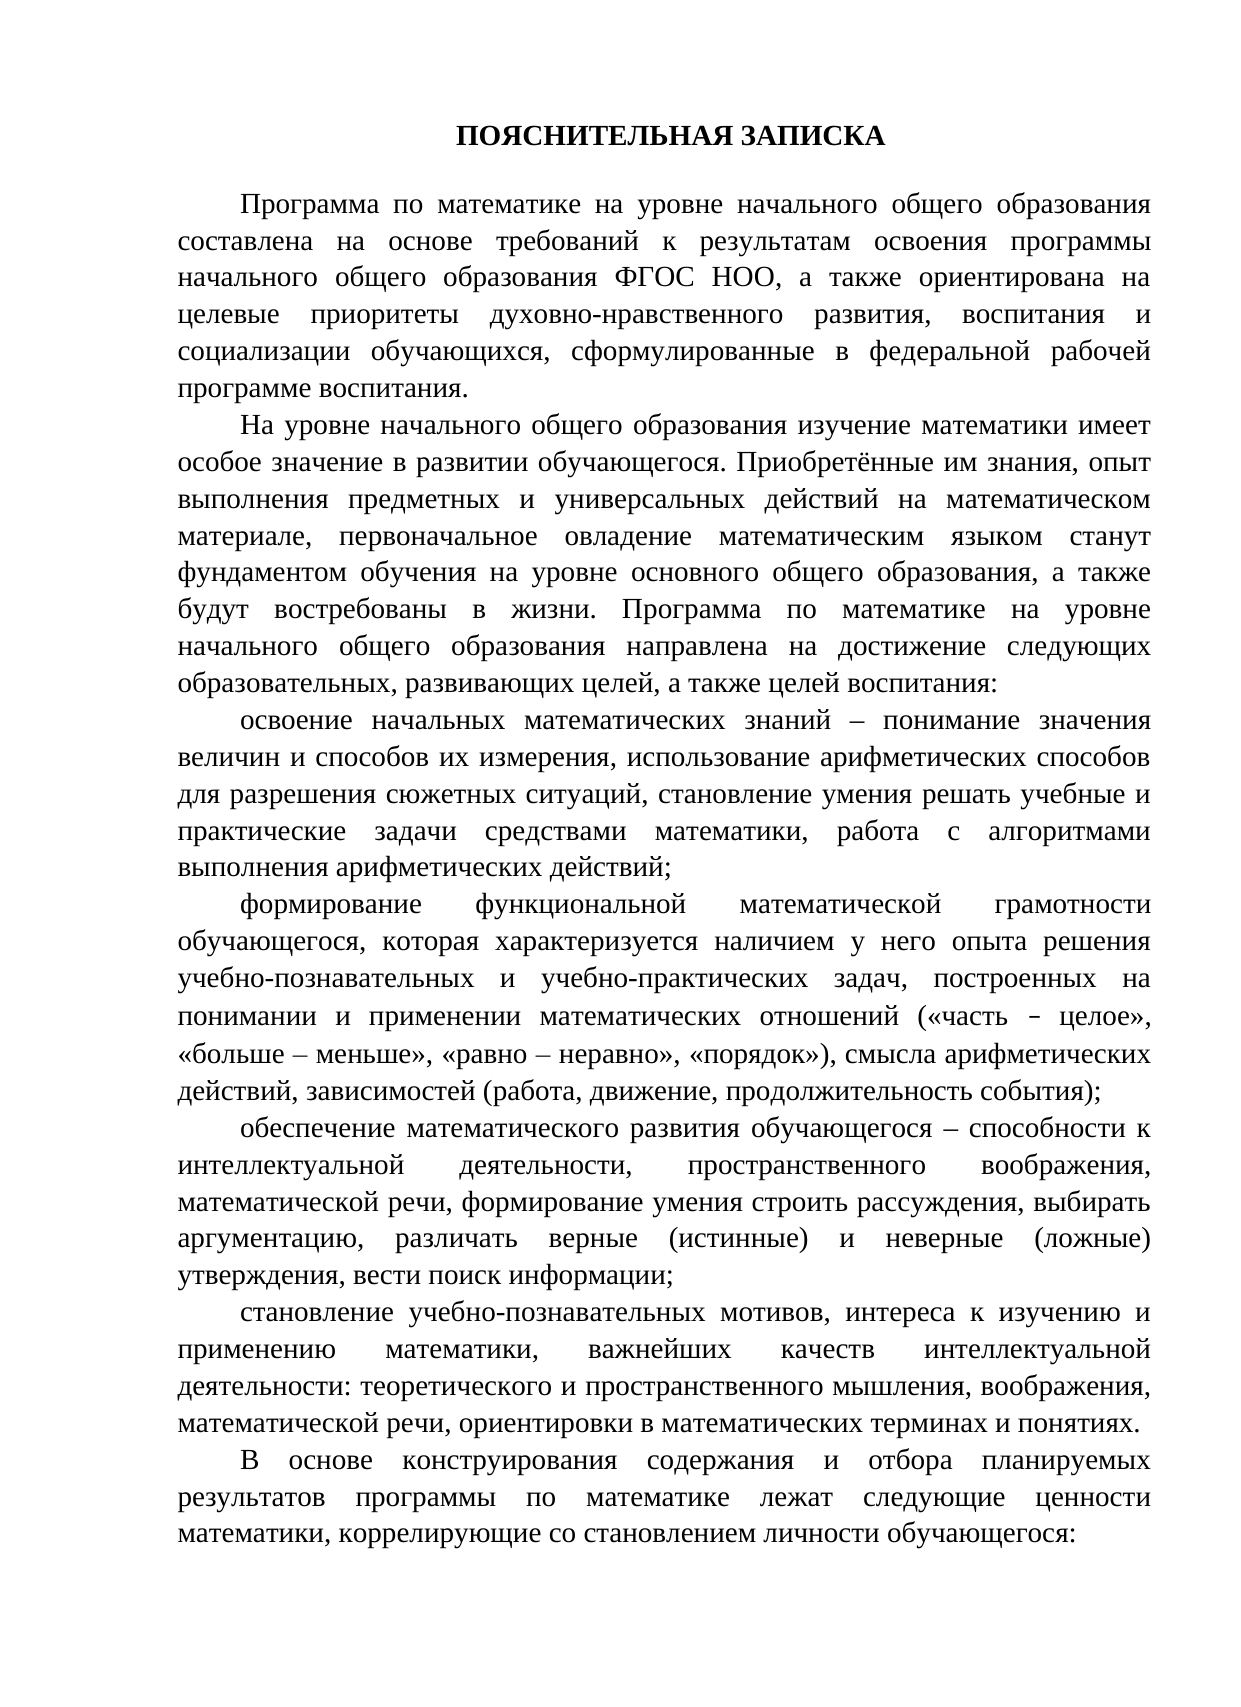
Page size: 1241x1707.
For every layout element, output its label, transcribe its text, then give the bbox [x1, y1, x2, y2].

text Программа по математике на уровне начального общего образования составлена на основе требований к результатам освоения программы начального общего образования ФГОС НОО, а также ориентирована на целевые приоритеты духовно-нравственного развития, воспитания и социализации обучающихся, сформулированные в федеральной рабочей программе воспитания. [177, 186, 1152, 404]
text формирование функциональной математической грамотности обучающегося, которая характеризуется наличием у него опыта решения учебно-познавательных и учебно-практических задач, построенных на понимании и применении математических отношений («часть – целое», «больше – меньше», «равно – неравно», «порядок»), смысла арифметических действий, зависимостей (работа, движение, продолжительность события); [177, 886, 1152, 1107]
text На уровне начального общего образования изучение математики имеет особое значение в развитии обучающегося. Приобретённые им знания, опыт выполнения предметных и универсальных действий на математическом материале, первоначальное овладение математическим языком станут фундаментом обучения на уровне основного общего образования, а также будут востребованы в жизни. Программа по математике на уровне начального общего образования направлена на достижение следующих образовательных, развивающих целей, а также целей воспитания: [177, 407, 1152, 699]
text освоение начальных математических знаний – понимание значения величин и способов их измерения, использование арифметических способов для разрешения сюжетных ситуаций, становление умения решать учебные и практические задачи средствами математики, работа с алгоритмами выполнения арифметических действий; [177, 702, 1152, 883]
text В основе конструирования содержания и отбора планируемых результатов программы по математике лежат следующие ценности математики, коррелирующие со становлением личности обучающегося: [177, 1442, 1152, 1549]
text ПОЯСНИТЕЛЬНАЯ ЗАПИСКА [190, 118, 1152, 152]
text обеспечение математического развития обучающегося – способности к интеллектуальной деятельности, пространственного воображения, математической речи, формирование умения строить рассуждения, выбирать аргументацию, различать верные (истинные) и неверные (ложные) утверждения, вести поиск информации; [177, 1110, 1152, 1291]
text становление учебно-познавательных мотивов, интереса к изучению и применению математики, важнейших качеств интеллектуальной деятельности: теоретического и пространственного мышления, воображения, математической речи, ориентировки в математических терминах и понятиях. [177, 1294, 1152, 1438]
